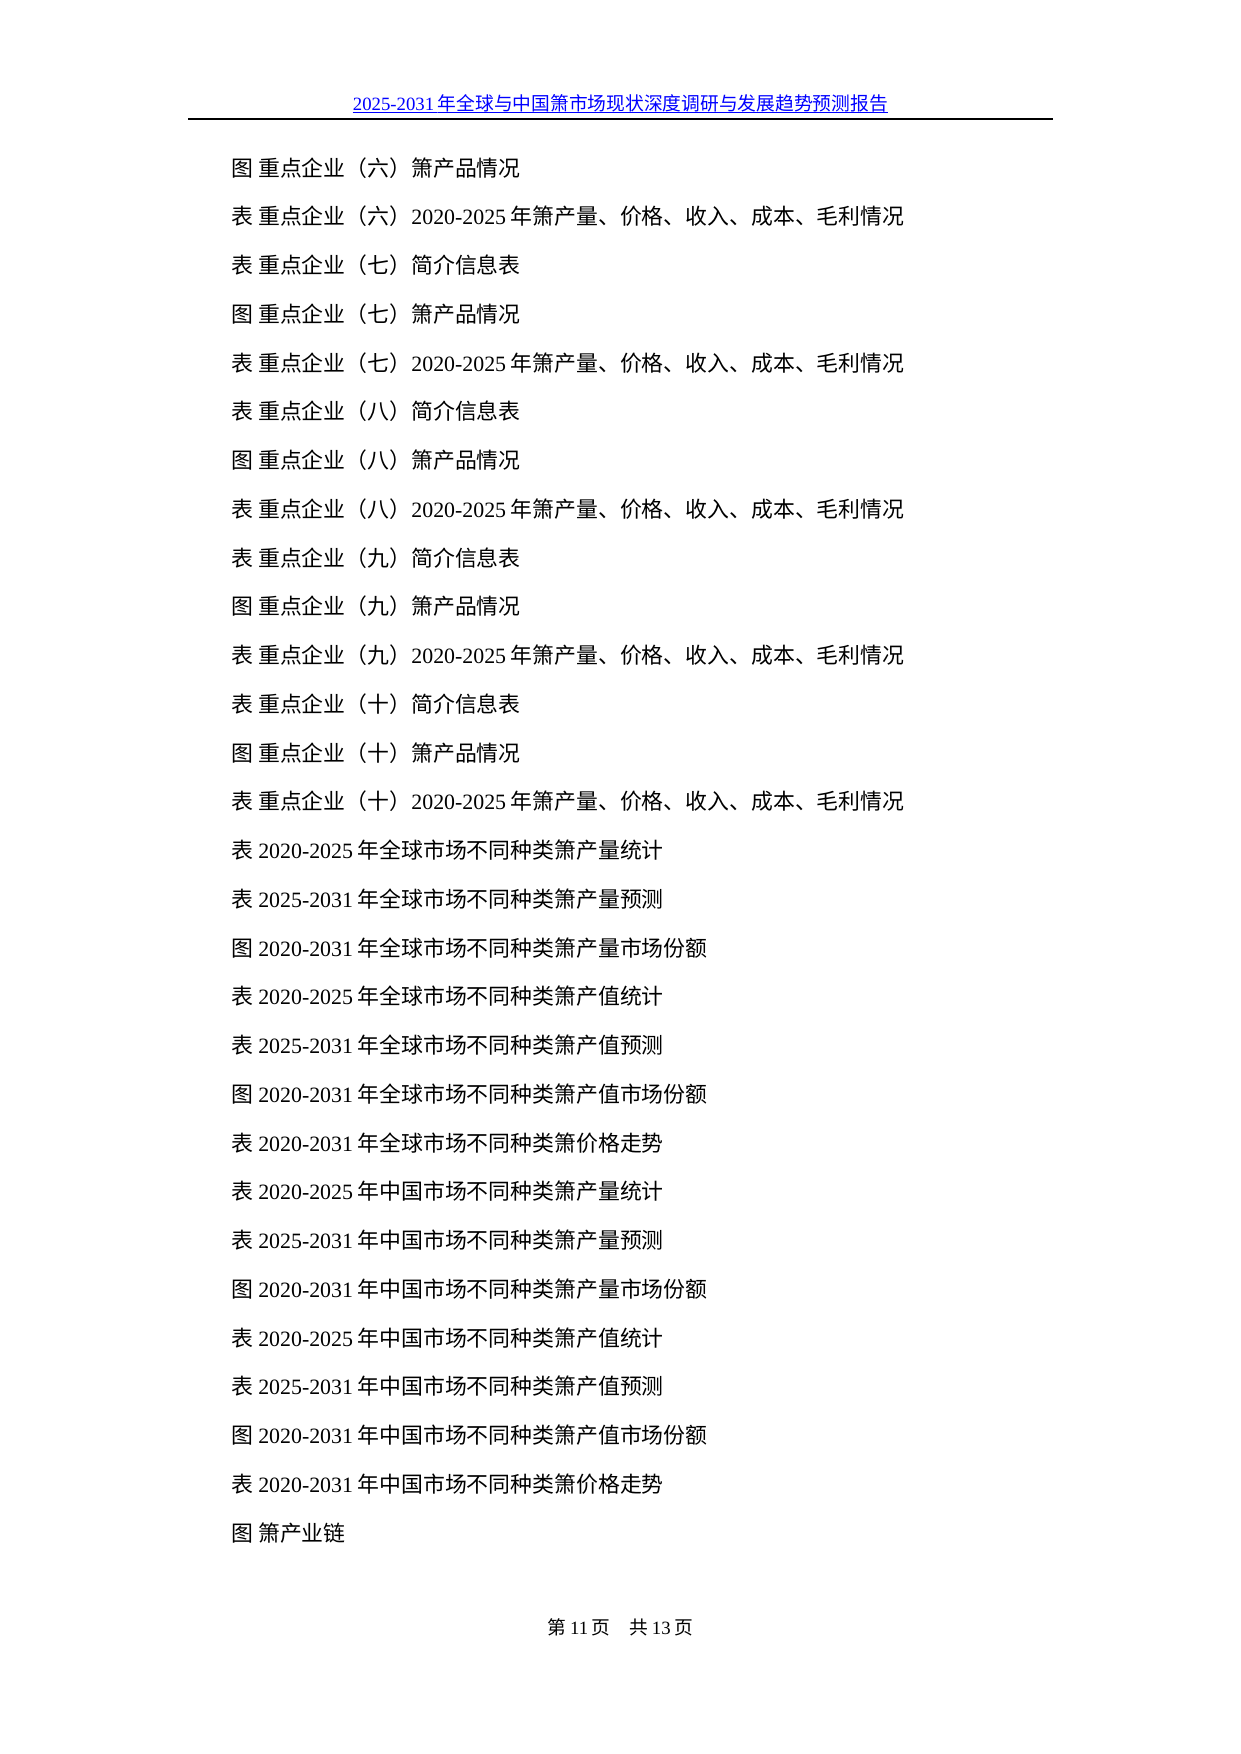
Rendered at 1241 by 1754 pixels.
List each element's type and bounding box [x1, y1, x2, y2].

text [187, 150, 1053, 1548]
